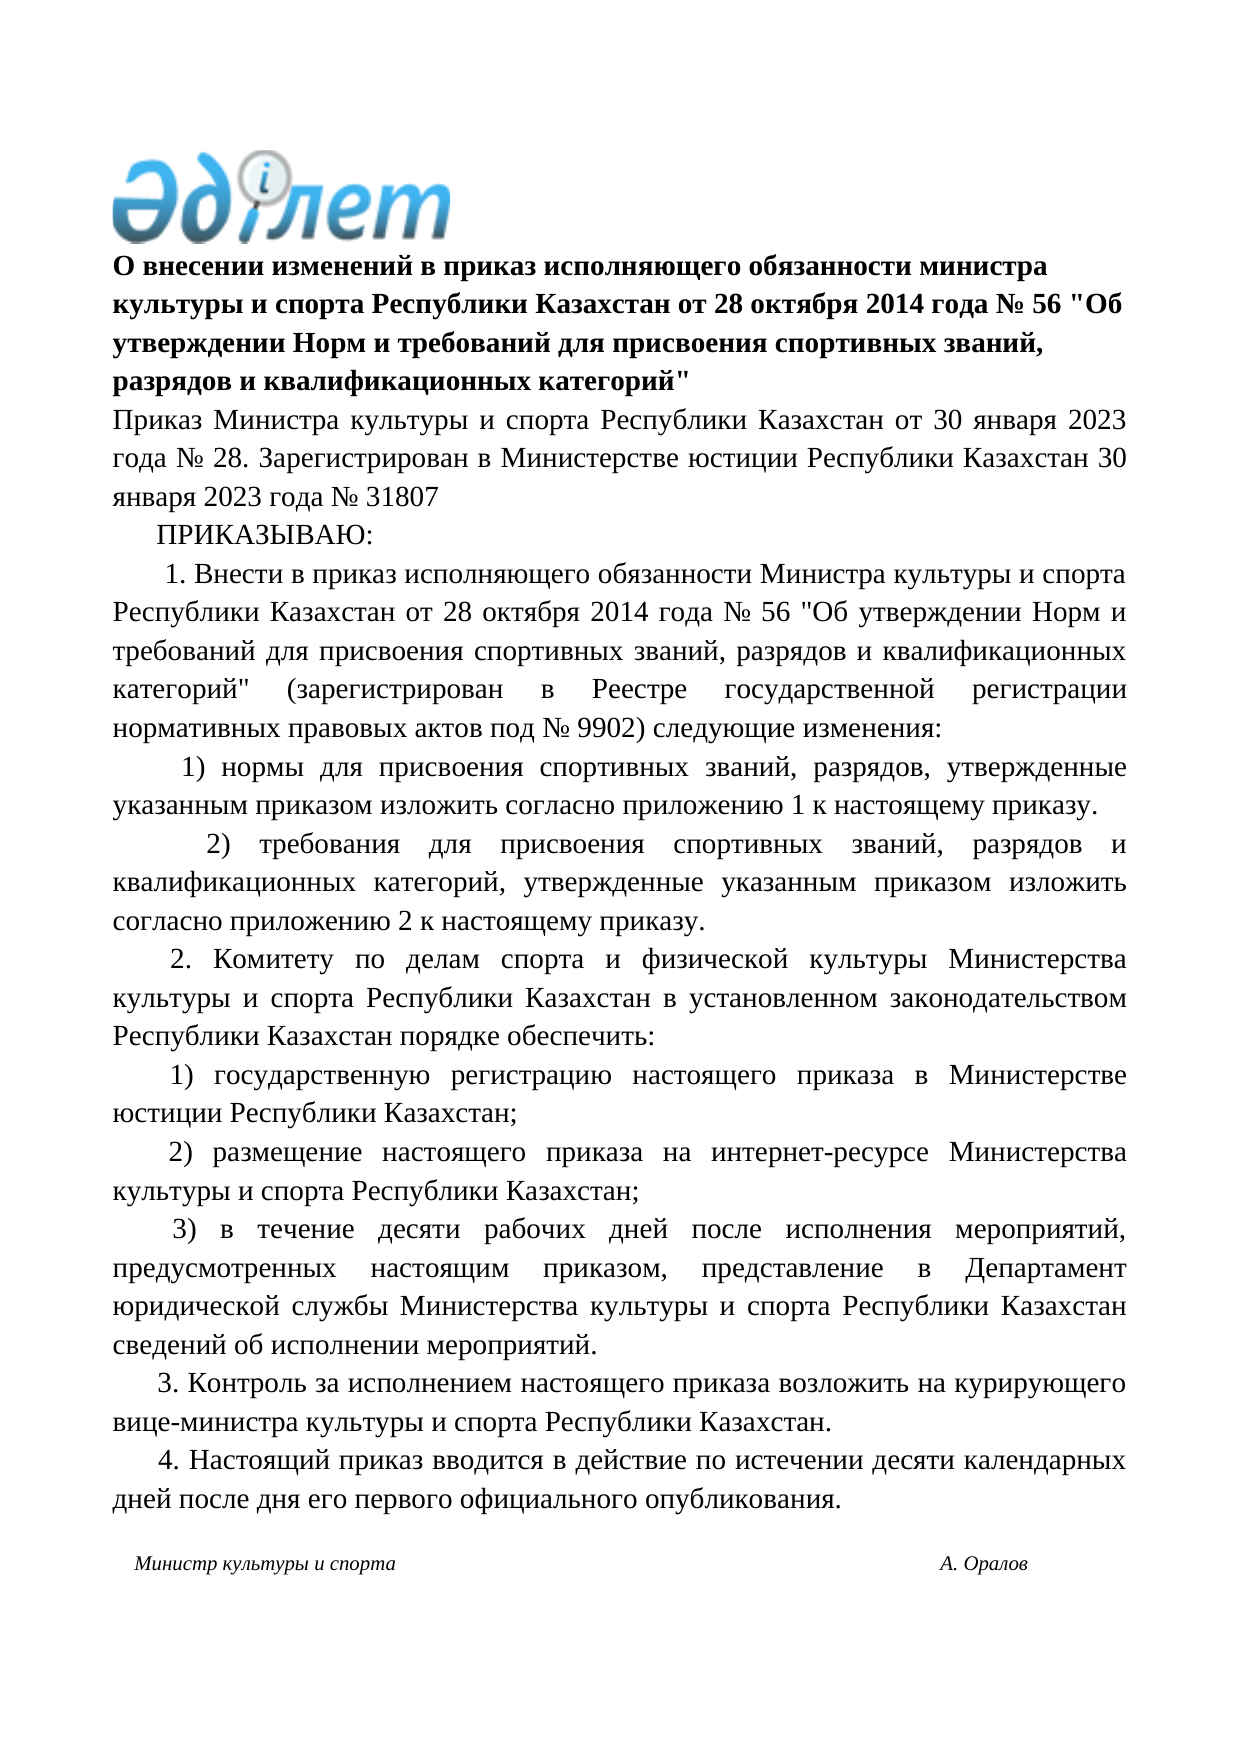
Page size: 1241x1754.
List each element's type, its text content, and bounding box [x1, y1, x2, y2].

text 3) в течение десяти рабочих дней после исполнения мероприятий, предусмотренных настоящим приказом, представление в Департамент юридической службы Министерства культуры и спорта Республики Казахстан сведений об исполнении мероприятий. [112, 1211, 1128, 1360]
table_header А. Оралов [939, 1550, 1240, 1581]
text 2) требования для присвоения спортивных званий, разрядов и квалификационных категорий, утвержденные указанным приказом изложить согласно приложению 2 к настоящему приказу. [112, 826, 1128, 936]
text 4. Настоящий приказ вводится в действие по истечении десяти календарных дней после дня его первого официального опубликования. [112, 1442, 1128, 1514]
text 2. Комитету по делам спорта и физической культуры Министерства культуры и спорта Республики Казахстан в установленном законодательством Республики Казахстан порядке обеспечить: [112, 941, 1128, 1052]
text ПРИКАЗЫВАЮ: [112, 517, 1128, 551]
text 1) государственную регистрацию настоящего приказа в Министерстве юстиции Республики Казахстан; [112, 1057, 1128, 1129]
text 1. Внести в приказ исполняющего обязанности Министра культуры и спорта Республики Казахстан от 28 октября 2014 года № 56 "Об утверждении Норм и требований для присвоения спортивных званий, разрядов и квалификационных категорий" (зарегистрирован в Реестре государственной регистрации нормативных правовых актов под № 9902) следующие изменения: [112, 556, 1128, 744]
text 1) нормы для присвоения спортивных званий, разрядов, утвержденные указанным приказом изложить согласно приложению 1 к настоящему приказу. [112, 749, 1128, 821]
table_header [101, 1550, 939, 1581]
picture [112, 150, 451, 244]
text Приказ Министра культуры и спорта Республики Казахстан от 30 января 2023 года № 28. Зарегистрирован в Министерстве юстиции Республики Казахстан 30 января 2023 года № 31807 [112, 402, 1128, 512]
text 3. Контроль за исполнением настоящего приказа возложить на курирующего вице-министра культуры и спорта Республики Казахстан. [112, 1365, 1128, 1437]
text О внесении изменений в приказ исполняющего обязанности министра культуры и спорта Республики Казахстан от 28 октября 2014 года № 56 "Об утверждении Норм и требований для присвоения спортивных званий, разрядов и квалификационных категорий" [112, 248, 1128, 397]
text 2) размещение настоящего приказа на интернет-ресурсе Министерства культуры и спорта Республики Казахстан; [112, 1134, 1128, 1206]
